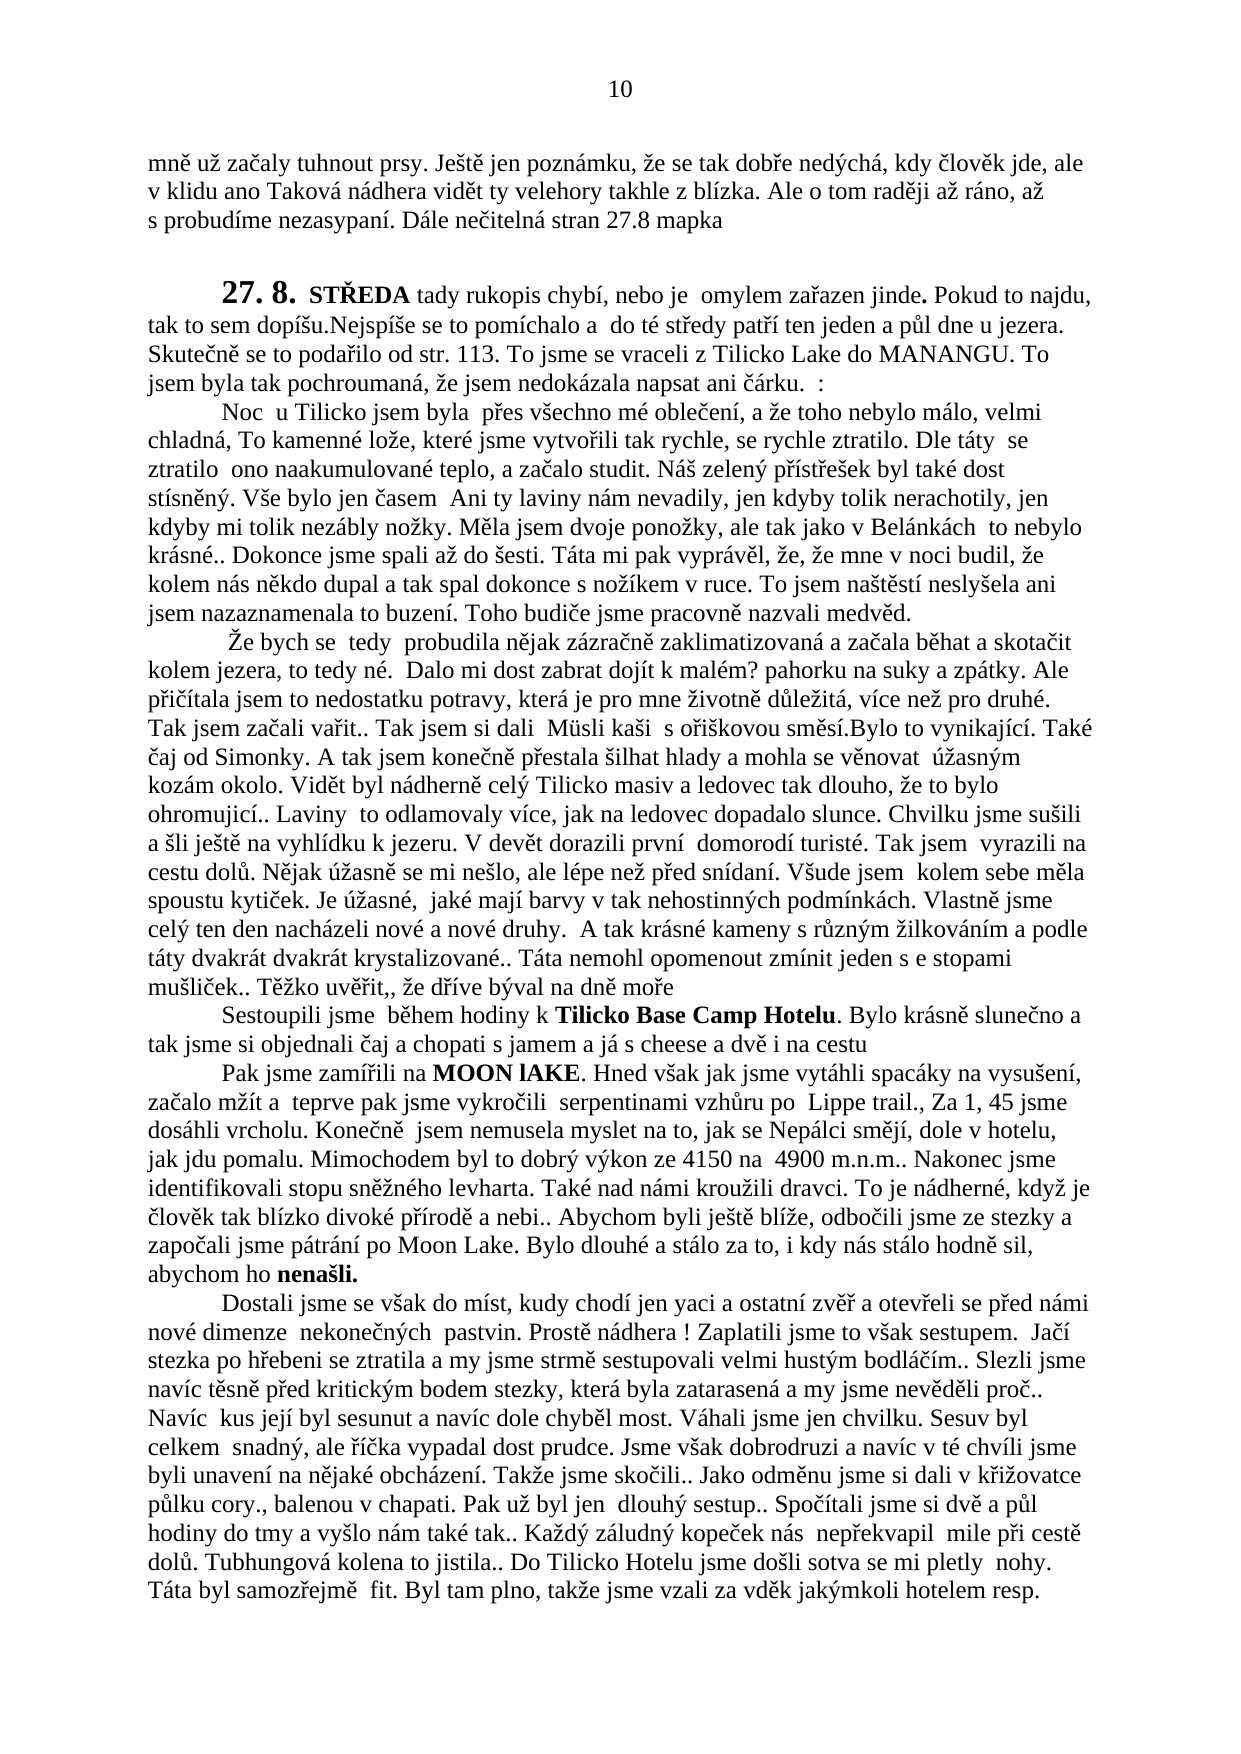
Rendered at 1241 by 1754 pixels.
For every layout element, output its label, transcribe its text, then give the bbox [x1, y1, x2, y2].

text Noc u Tilicko jsem byla přes všechno mé oblečení, a že toho nebylo málo, velmi chladná, To kamenné lože, které jsme vytvořili tak rychle, se rychle ztratilo. Dle táty se ztratilo ono naakumulované teplo, a začalo studit. Náš zelený přístřešek byl také dost stísněný. Vše bylo jen časem Ani ty laviny nám nevadily, jen kdyby tolik nerachotily, jen kdyby mi tolik nezábly nožky. Měla jsem dvoje ponožky, ale tak jako v Belánkách to nebylo krásné.. Dokonce jsme spali až do šesti. Táta mi pak vyprávěl, že, že mne v noci budil, že kolem nás někdo dupal a tak spal dokonce s nožíkem v ruce. To jsem naštěstí neslyšela ani jsem nazaznamenala to buzení. Toho budiče jsme pracovně nazvali medvěd. [148, 397, 1093, 627]
text Že bych se tedy probudila nějak zázračně zaklimatizovaná a začala běhat a skotačit kolem jezera, to tedy né. Dalo mi dost zabrat dojít k malém? pahorku na suky a zpátky. Ale přičítala jsem to nedostatku potravy, která je pro mne životně důležitá, více než pro druhé. Tak jsem začali vařit.. Tak jsem si dali Müsli kaši s ořiškovou směsí.Bylo to vynikající. Také čaj od Simonky. A tak jsem konečně přestala šilhat hlady a mohla se věnovat úžasným kozám okolo. Vidět byl nádherně celý Tilicko masiv a ledovec tak dlouho, že to bylo ohromujicí.. Laviny to odlamovaly více, jak na ledovec dopadalo slunce. Chvilku jsme sušili a šli ještě na vyhlídku k jezeru. V devět dorazili první domorodí turisté. Tak jsem vyrazili na cestu dolů. Nějak úžasně se mi nešlo, ale lépe než před snídaní. Všude jsem kolem sebe měla spoustu kytiček. Je úžasné, jaké mají barvy v tak nehostinných podmínkách. Vlastně jsme celý ten den nacházeli nové a nové druhy. A tak krásné kameny s různým žilkováním a podle táty dvakrát dvakrát krystalizované.. Táta nemohl opomenout zmínit jeden s e stopami mušliček.. Těžko uvěřit,, že dříve býval na dně moře [148, 627, 1093, 1001]
text Pak jsme zamířili na MOON lAKE. Hned však jak jsme vytáhli spacáky na vysušení, začalo mžít a teprve pak jsme vykročili serpentinami vzhůru po Lippe trail., Za 1, 45 jsme dosáhli vrcholu. Konečně jsem nemusela myslet na to, jak se Nepálci smějí, dole v hotelu, jak jdu pomalu. Mimochodem byl to dobrý výkon ze 4150 na 4900 m.n.m.. Nakonec jsme identifikovali stopu sněžného levharta. Také nad námi kroužili dravci. To je nádherné, když je člověk tak blízko divoké přírodě a nebi.. Abychom byli ještě blíže, odbočili jsme ze stezky a započali jsme pátrání po Moon Lake. Bylo dlouhé a stálo za to, i kdy nás stálo hodně sil, abychom ho nenašli. [148, 1058, 1093, 1288]
text Sestoupili jsme během hodiny k Tilicko Base Camp Hotelu. Bylo krásně slunečno a tak jsme si objednali čaj a chopati s jamem a já s cheese a dvě i na cestu [148, 1001, 1093, 1058]
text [148, 1288, 1093, 1604]
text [148, 148, 1093, 234]
text 27. 8. STŘEDA tady rukopis chybí, nebo je omylem zařazen jinde. Pokud to najdu, tak to sem dopíšu.Nejspíše se to pomíchalo a do té středy patří ten jeden a půl dne u jezera. Skutečně se to podařilo od str. 113. To jsme se vraceli z Tilicko Lake do MANANGU. To jsem byla tak pochroumaná, že jsem nedokázala napsat ani čárku. : [148, 272, 1093, 397]
